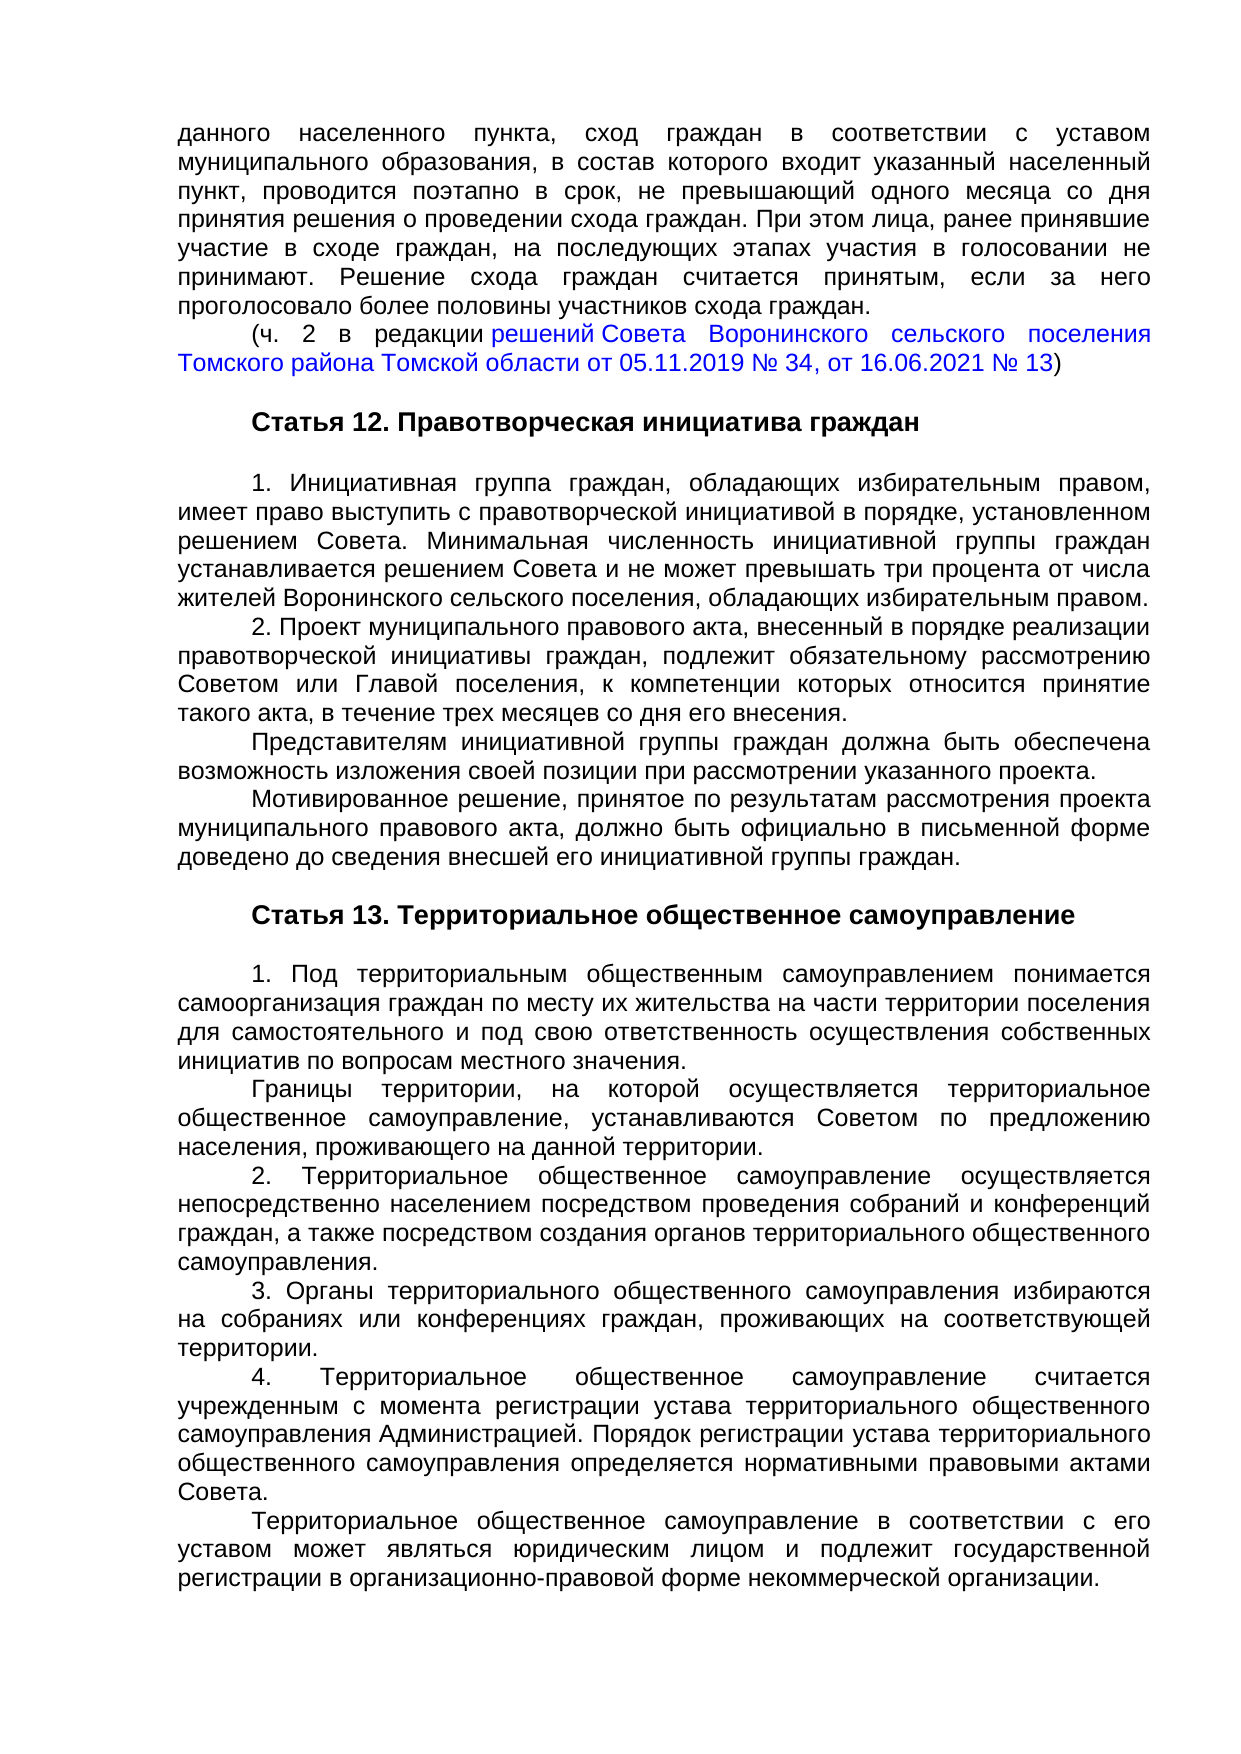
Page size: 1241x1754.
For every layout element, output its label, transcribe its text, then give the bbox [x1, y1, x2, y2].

text Представителям инициативной группы граждан должна быть обеспечена возможность изложения своей позиции при рассмотрении указанного проекта. [177, 727, 1152, 784]
text 4. Территориальное общественное самоуправление считается учрежденным с момента регистрации устава территориального общественного самоуправления Администрацией. Порядок регистрации устава территориального общественного самоуправления определяется нормативными правовыми актами Совета. [177, 1362, 1152, 1506]
text Мотивированное решение, принятое по результатам рассмотрения проекта муниципального правового акта, должно быть официально в письменной форме доведено до сведения внесшей его инициативной группы граждан. [177, 784, 1152, 871]
text 2. Проект муниципального правового акта, внесенный в порядке реализации правотворческой инициативы граждан, подлежит обязательному рассмотрению Советом или Главой поселения, к компетенции которых относится принятие такого акта, в течение трех месяцев со дня его внесения. [177, 612, 1152, 727]
text Границы территории, на которой осуществляется территориальное общественное самоуправление, устанавливаются Советом по предложению населения, проживающего на данной территории. [177, 1074, 1152, 1161]
text 1. Под территориальным общественным самоуправлением понимается самоорганизация граждан по месту их жительства на части территории поселения для самостоятельного и под свою ответственность осуществления собственных инициатив по вопросам местного значения. [177, 959, 1152, 1074]
text 2. Территориальное общественное самоуправление осуществляется непосредственно населением посредством проведения собраний и конференций граждан, а также посредством создания органов территориального общественного самоуправления. [177, 1161, 1152, 1276]
text (ч. 2 в редакции решений Совета Воронинского сельского поселения Томского района Томской области от 05.11.2019 № 34, от 16.06.2021 № 13) [177, 319, 1152, 377]
text Статья 12. Правотворческая инициатива граждан [177, 406, 1152, 437]
text 3. Органы территориального общественного самоуправления избираются на собраниях или конференциях граждан, проживающих на соответствующей территории. [177, 1276, 1152, 1362]
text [177, 118, 1152, 319]
text Территориальное общественное самоуправление в соответствии с его уставом может являться юридическим лицом и подлежит государственной регистрации в организационно-правовой форме некоммерческой организации. [177, 1506, 1152, 1592]
text Статья 13. Территориальное общественное самоуправление [177, 899, 1152, 931]
text 1. Инициативная группа граждан, обладающих избирательным правом, имеет право выступить с правотворческой инициативой в порядке, установленном решением Совета. Минимальная численность инициативной группы граждан устанавливается решением Совета и не может превышать три процента от числа жителей Воронинского сельского поселения, обладающих избирательным правом. [177, 468, 1152, 612]
